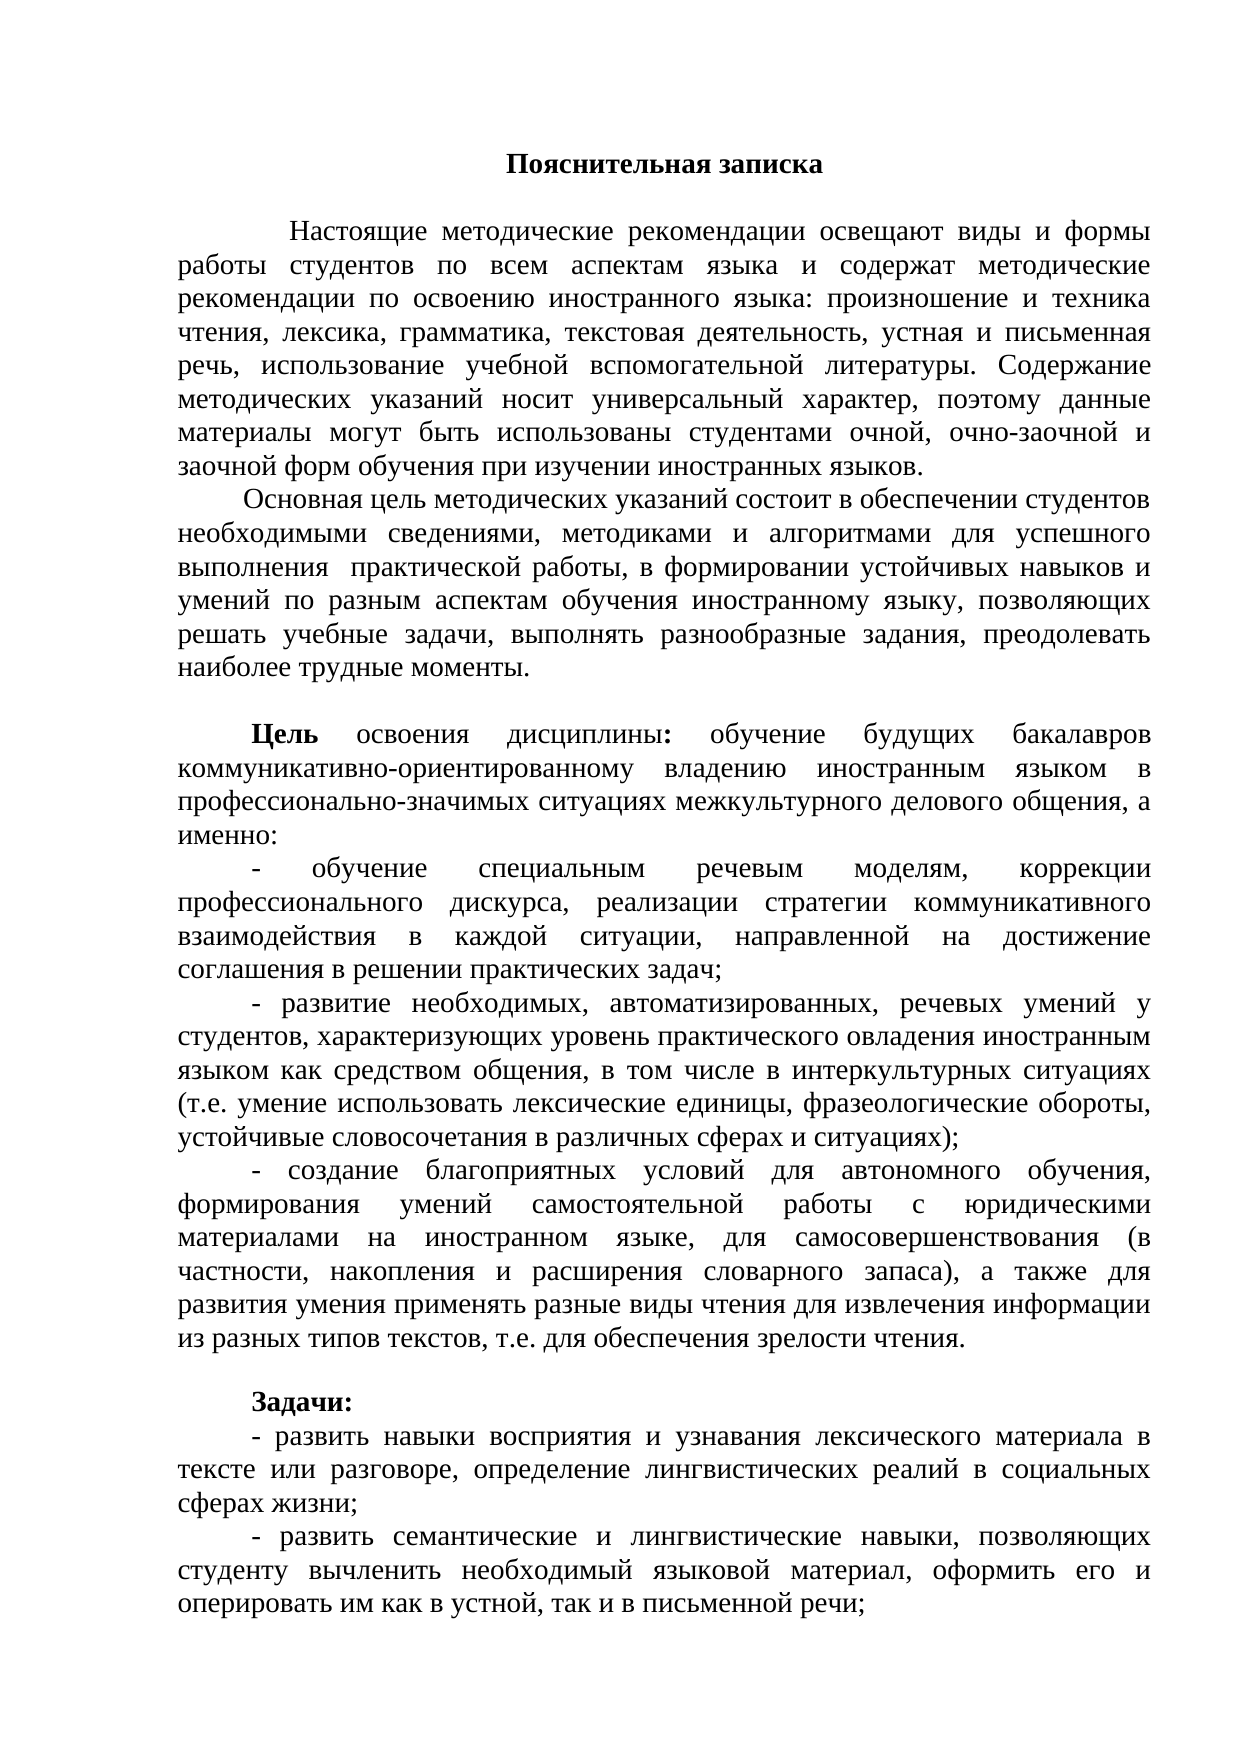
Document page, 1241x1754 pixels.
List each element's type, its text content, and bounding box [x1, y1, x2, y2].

text - обучение специальным речевым моделям, коррекции профессионального дискурса, реализации стратегии коммуникативного взаимодействия в каждой ситуации, направленной на достижение соглашения в решении практических задач; [177, 851, 1152, 985]
text - развить семантические и лингвистические навыки, позволяющих студенту вычленить необходимый языковой материал, оформить его и оперировать им как в устной, так и в письменной речи; [177, 1518, 1152, 1619]
text Настоящие методические рекомендации освещают виды и формы работы студентов по всем аспектам языка и содержат методические рекомендации по освоению иностранного языка: произношение и техника чтения, лексика, грамматика, текстовая деятельность, устная и письменная речь, использование учебной вспомогательной литературы. Содержание методических указаний носит универсальный характер, поэтому данные материалы могут быть использованы студентами очной, очно-заочной и заочной форм обучения при изучении иностранных языков. [177, 213, 1152, 482]
text - создание благоприятных условий для автономного обучения, формирования умений самостоятельной работы с юридическими материалами на иностранном языке, для самосовершенствования (в частности, накопления и расширения словарного запаса), а также для развития умения применять разные виды чтения для извлечения информации из разных типов текстов, т.е. для обеспечения зрелости чтения. [177, 1152, 1152, 1354]
text Цель освоения дисциплины: обучение будущих бакалавров коммуникативно-ориентированному владению иностранным языком в профессионально-значимых ситуациях межкультурного делового общения, а именно: [177, 716, 1152, 851]
text - развитие необходимых, автоматизированных, речевых умений у студентов, характеризующих уровень практического овладения иностранным языком как средством общения, в том числе в интеркультурных ситуациях (т.е. умение использовать лексические единицы, фразеологические обороты, устойчивые словосочетания в различных сферах и ситуациях); [177, 985, 1152, 1152]
text Основная цель методических указаний состоит в обеспечении студентов необходимыми сведениями, методиками и алгоритмами для успешного выполнения практической работы, в формировании устойчивых навыков и умений по разным аспектам обучения иностранному языку, позволяющих решать учебные задачи, выполнять разнообразные задания, преодолевать наиболее трудные моменты. [177, 482, 1152, 683]
text Пояснительная записка [177, 118, 1152, 180]
text - развить навыки восприятия и узнавания лексического материала в тексте или разговоре, определение лингвистических реалий в социальных сферах жизни; [177, 1418, 1152, 1518]
text Задачи: [177, 1384, 1152, 1418]
